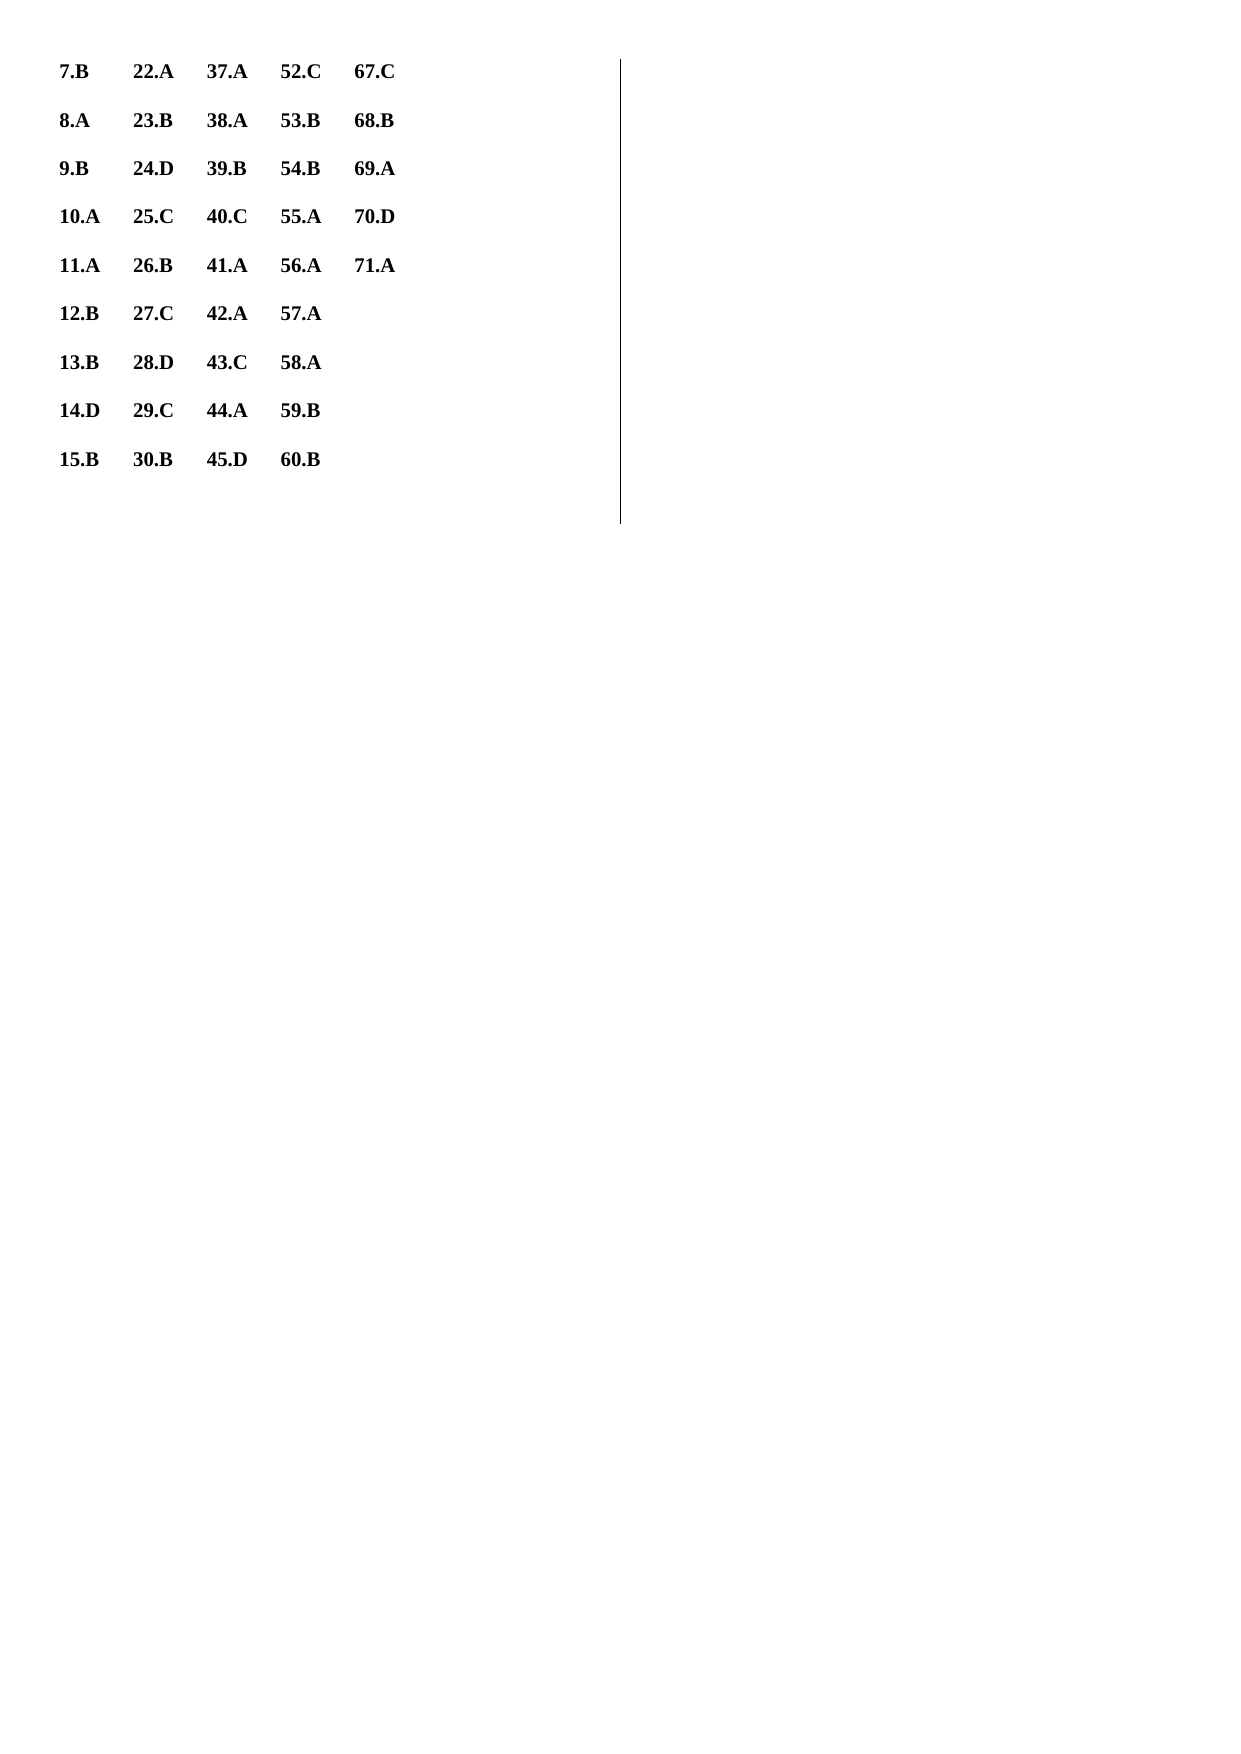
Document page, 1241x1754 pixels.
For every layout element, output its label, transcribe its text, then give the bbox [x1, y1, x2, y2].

text 8.A 23.B 38.A 53.B 68.B [59, 107, 583, 132]
text 11.A 26.B 41.A 56.A 71.A [59, 253, 583, 277]
text 12.B 27.C 42.A 57.A [59, 301, 583, 325]
text 14.D 29.C 44.A 59.B [59, 398, 583, 422]
text 13.B 28.D 43.C 58.A [59, 350, 583, 374]
text 15.B 30.B 45.D 60.B [59, 447, 583, 471]
text 10.A 25.C 40.C 55.A 70.D [59, 204, 583, 228]
text 9.B 24.D 39.B 54.B 69.A [59, 156, 583, 180]
text 7.B 22.A 37.A 52.C 67.C [59, 59, 583, 83]
